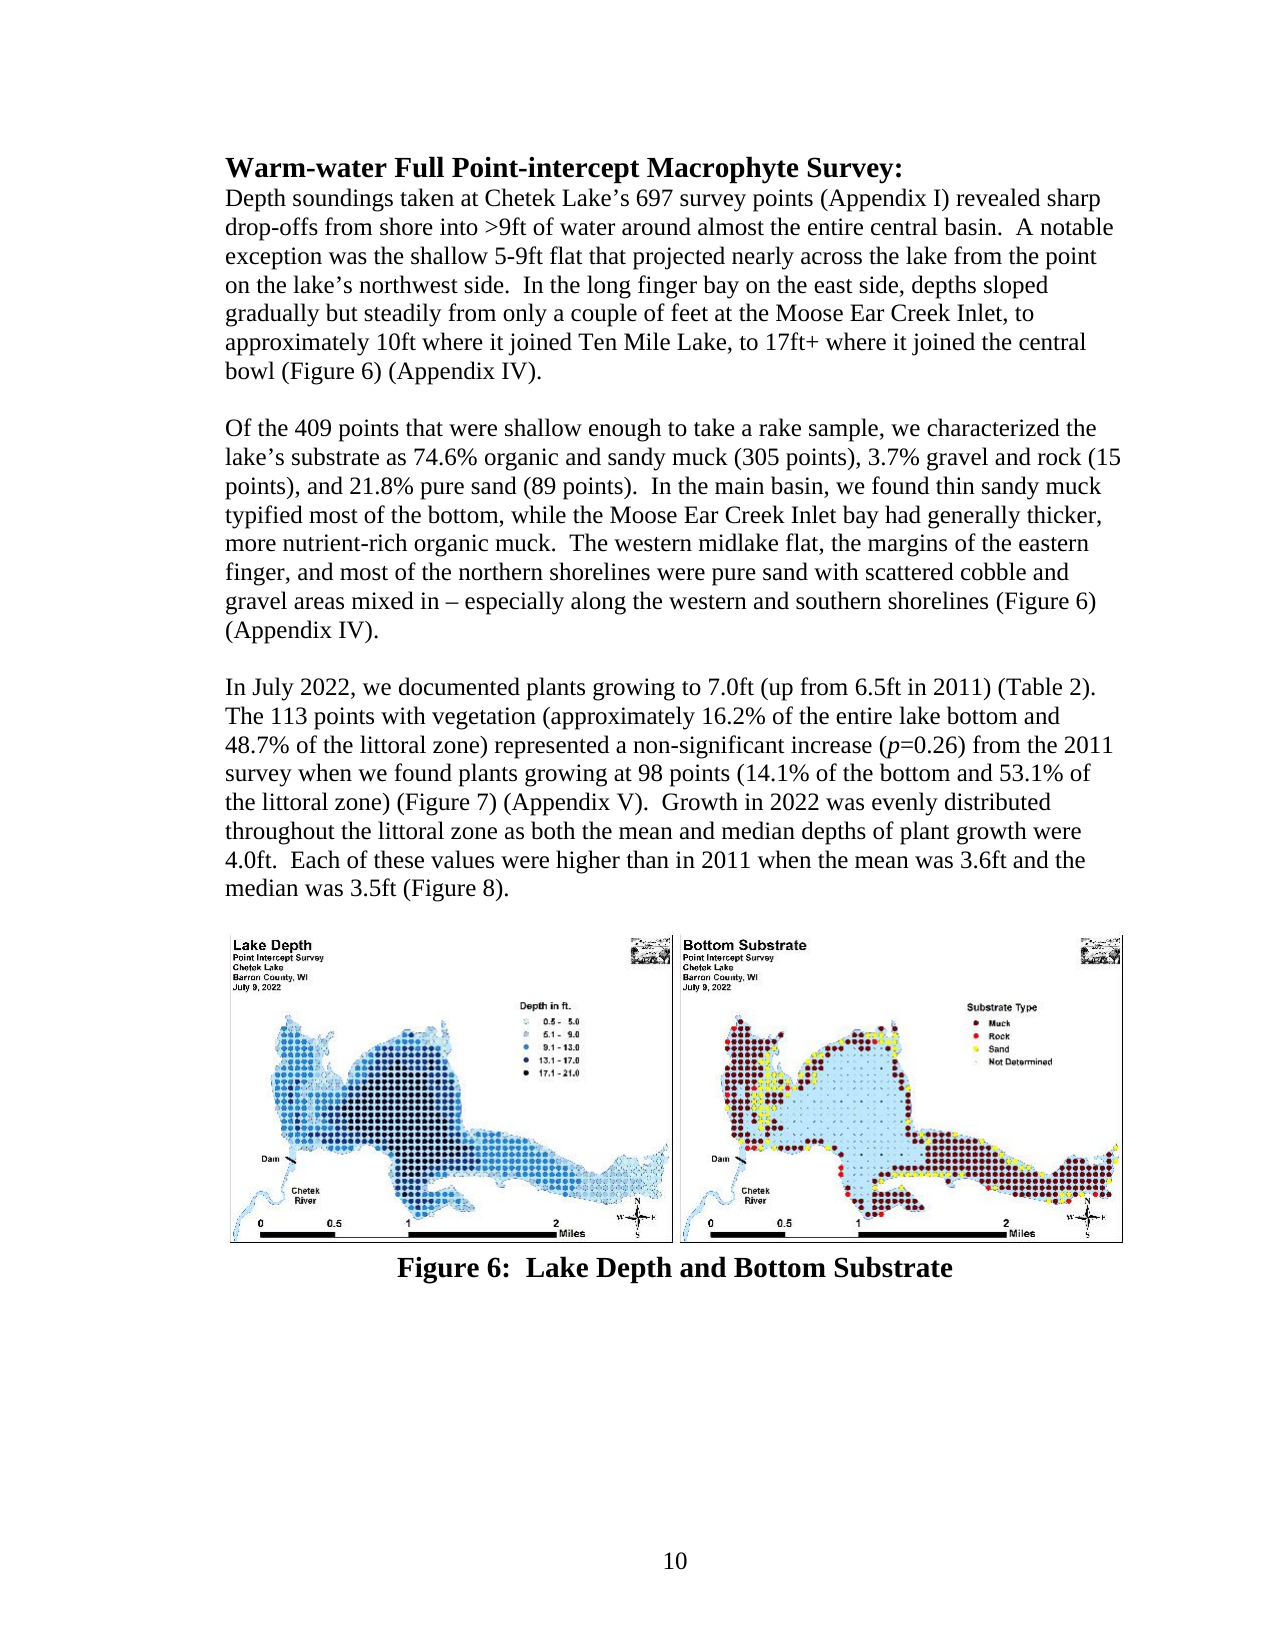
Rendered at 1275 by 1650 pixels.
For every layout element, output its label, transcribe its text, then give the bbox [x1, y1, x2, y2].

text Warm-water Full Point-intercept Macrophyte Survey: [225, 150, 1125, 183]
text Of the 409 points that were shallow enough to take a rake sample, we characterized the lake’s substrate as 74.6% organic and sandy muck (305 points), 3.7% gravel and rock (15 points), and 21.8% pure sand (89 points). In the main basin, we found thin sandy muck typified most of the bottom, while the Moose Ear Creek Inlet bay had generally thicker, more nutrient-rich organic muck. The western midlake flat, the margins of the eastern finger, and most of the northern shorelines were pure sand with scattered cobble and gravel areas mixed in – especially along the western and southern shorelines (Figure 6) (Appendix IV). [225, 413, 1125, 643]
text Figure 6: Lake Depth and Bottom Substrate [225, 1250, 1125, 1284]
text In July 2022, we documented plants growing to 7.0ft (up from 6.5ft in 2011) (Table 2). The 113 points with vegetation (approximately 16.2% of the entire lake bottom and 48.7% of the littoral zone) represented a non-significant increase (p=0.26) from the 2011 survey when we found plants growing at 98 points (14.1% of the bottom and 53.1% of the littoral zone) (Figure 7) (Appendix V). Growth in 2022 was evenly distributed throughout the littoral zone as both the mean and median depths of plant growth were 4.0ft. Each of these values were higher than in 2011 when the mean was 3.6ft and the median was 3.5ft (Figure 8). [225, 672, 1125, 902]
text Depth soundings taken at Chetek Lake’s 697 survey points (Appendix I) revealed sharp drop-offs from shore into >9ft of water around almost the entire central basin. A notable exception was the shallow 5-9ft flat that projected nearly across the lake from the point on the lake’s northwest side. In the long finger bay on the east side, depths sloped gradually but steadily from only a couple of feet at the Moose Ear Creek Inlet, to approximately 10ft where it joined Ten Mile Lake, to 17ft+ where it joined the central bowl (Figure 6) (Appendix IV). [225, 183, 1125, 385]
picture [225, 931, 1125, 1246]
